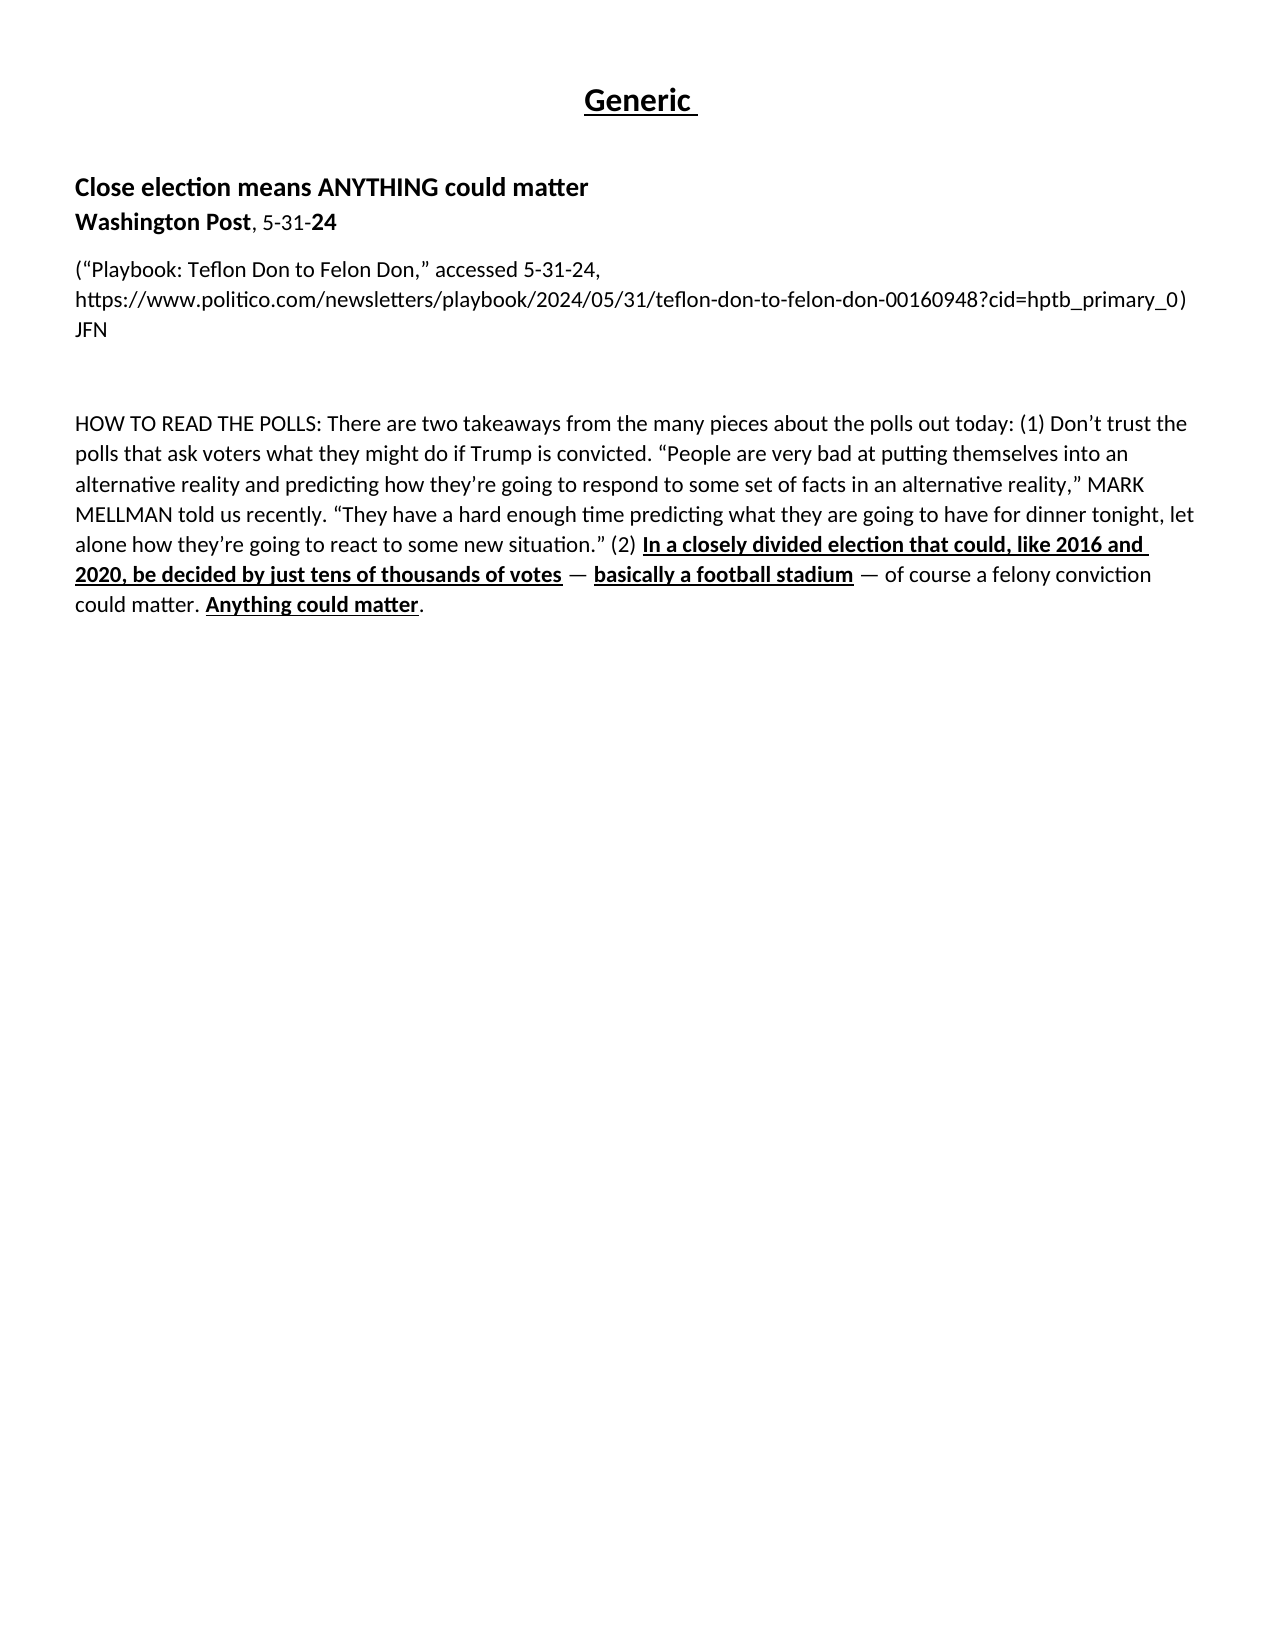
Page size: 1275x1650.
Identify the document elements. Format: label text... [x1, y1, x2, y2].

text HOW TO READ THE POLLS: There are two takeaways from the many pieces about the polls out today: (1) Don’t trust the polls that ask voters what they might do if Trump is convicted. “People are very bad at putting themselves into an alternative reality and predicting how they’re going to respond to some set of facts in an alternative reality,” MARK MELLMAN told us recently. “They have a hard enough time predicting what they are going to have for dinner tonight, let alone how they’re going to react to some new situation.” (2) In a closely divided election that could, like 2016 and 2020, be decided by just tens of thousands of votes — basically a football stadium — of course a felony conviction could matter. Anything could matter. [75, 409, 1200, 619]
subtitle Generic [75, 79, 1200, 120]
subtitle Close election means ANYTHING could matter [75, 170, 1200, 203]
text (“Playbook: Teflon Don to Felon Don,” accessed 5-31-24, https://www.politico.com/newsletters/playbook/2024/05/31/teflon-don-to-felon-don-00160948?cid=hptb_primary_0) JFN [75, 255, 1200, 344]
text Washington Post, 5-31-24 [75, 206, 1200, 236]
